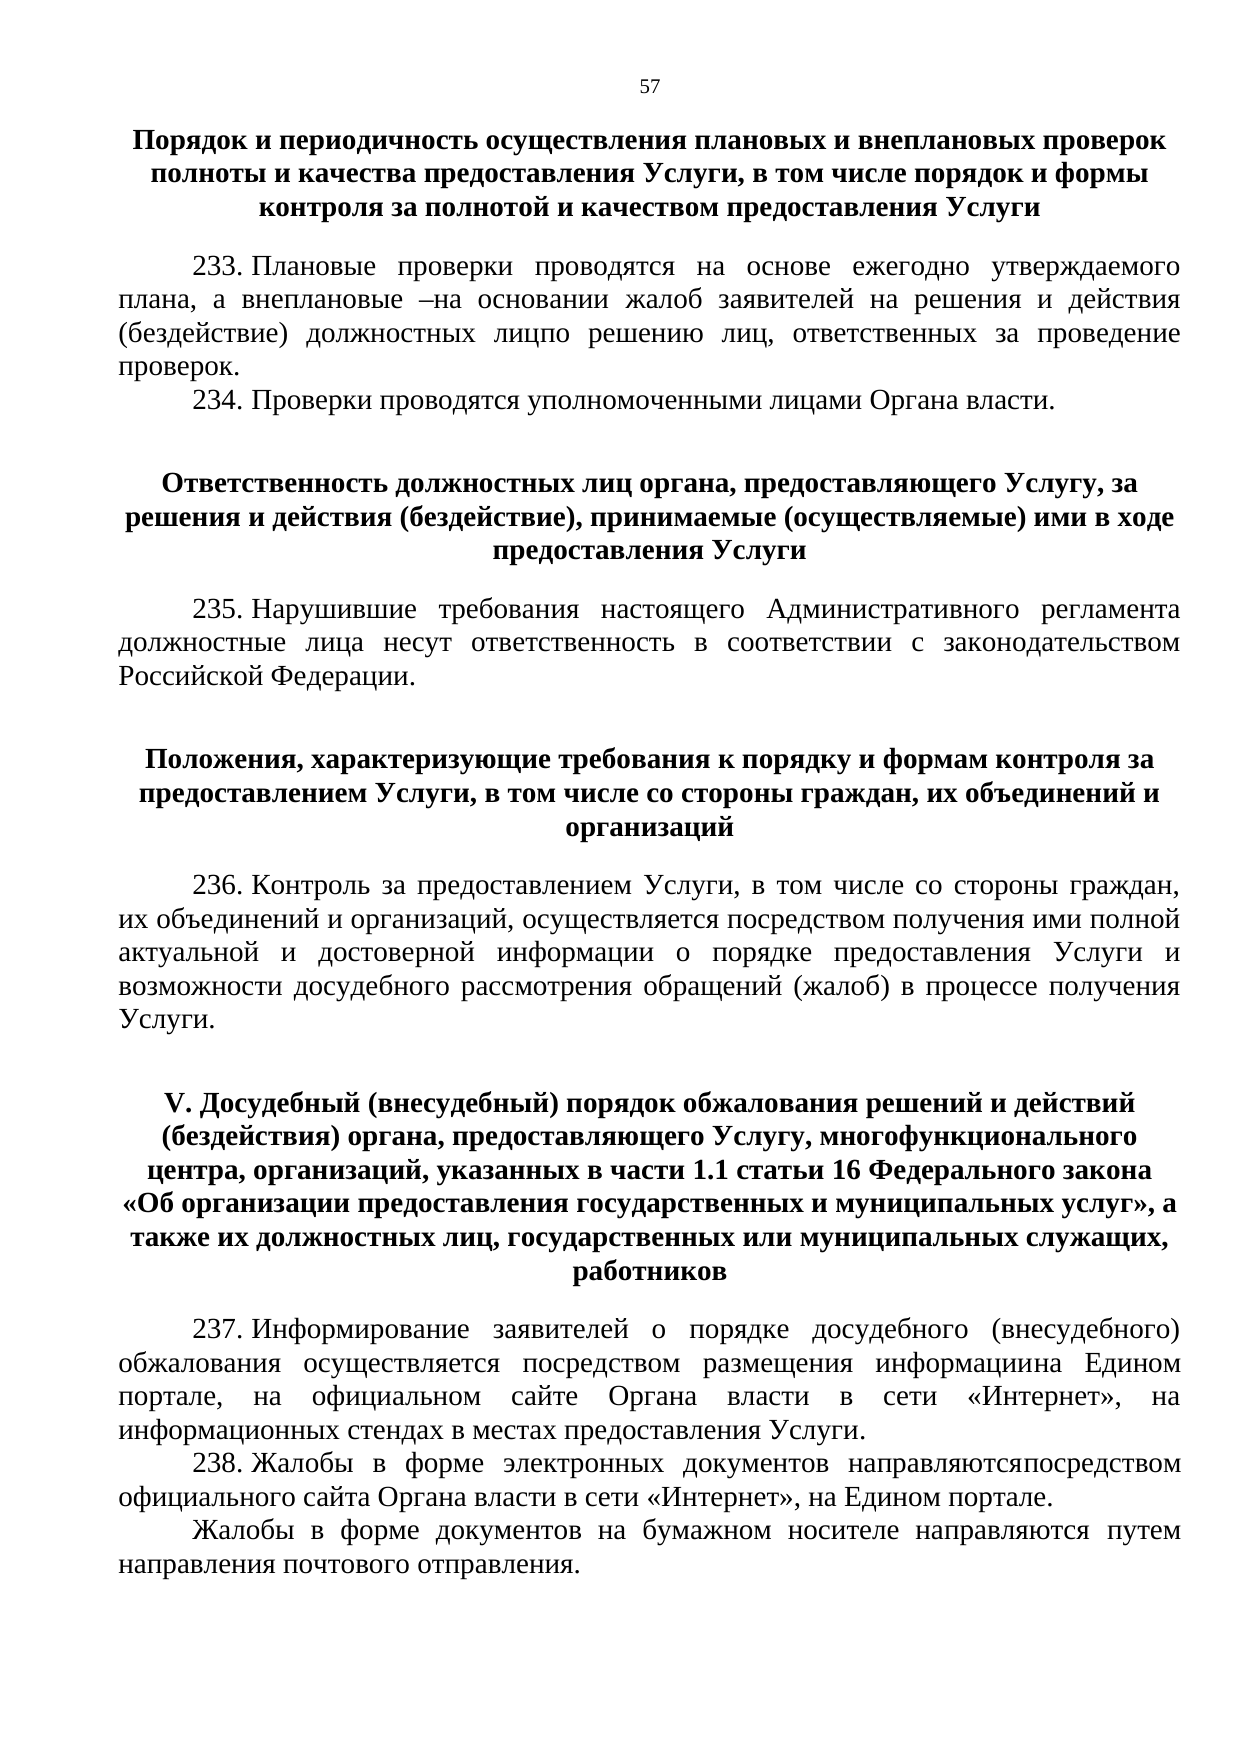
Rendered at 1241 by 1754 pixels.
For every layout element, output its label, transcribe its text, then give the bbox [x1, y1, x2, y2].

text V. Досудебный (внесудебный) порядок обжалования решений и действий (бездействия) органа, предоставляющего Услугу, многофункционального центра, организаций, указанных в части 1.1 статьи 16 Федерального закона «Об организации предоставления государственных и муниципальных услуг», а также их должностных лиц, государственных или муниципальных служащих, работников [118, 1085, 1181, 1286]
list Жалобы в форме электронных документов направляютсяпосредством официального сайта Органа власти в сети «Интернет», на Едином портале. [118, 1445, 1181, 1512]
list Контроль за предоставлением Услуги, в том числе со стороны граждан, их объединений и организаций, осуществляется посредством получения ими полной актуальной и достоверной информации о порядке предоставления Услуги и возможности досудебного рассмотрения обращений (жалоб) в процессе получения Услуги. [118, 867, 1181, 1035]
text Положения, характеризующие требования к порядку и формам контроля за предоставлением Услуги, в том числе со стороны граждан, их объединений и организаций [118, 742, 1181, 842]
text Ответственность должностных лиц органа, предоставляющего Услугу, за решения и действия (бездействие), принимаемые (осуществляемые) ими в ходе предоставления Услуги [118, 465, 1181, 566]
text Жалобы в форме документов на бумажном носителе направляются путем направления почтового отправления. [118, 1512, 1181, 1579]
text Порядок и периодичность осуществления плановых и внеплановых проверок полноты и качества предоставления Услуги, в том числе порядок и формы контроля за полнотой и качеством предоставления Услуги [118, 122, 1181, 223]
list Нарушившие требования настоящего Административного регламента должностные лица несут ответственность в соответствии с законодательством Российской Федерации. [118, 591, 1181, 692]
list Плановые проверки проводятся на основе ежегодно утверждаемого плана, а внеплановые –на основании жалоб заявителей на решения и действия (бездействие) должностных лицпо решению лиц, ответственных за проведение проверок. [118, 248, 1181, 382]
list Информирование заявителей о порядке досудебного (внесудебного) обжалования осуществляется посредством размещения информациина Едином портале, на официальном сайте Органа власти в сети «Интернет», на информационных стендах в местах предоставления Услуги. [118, 1311, 1181, 1445]
list Проверки проводятся уполномоченными лицами Органа власти. [118, 382, 1181, 415]
